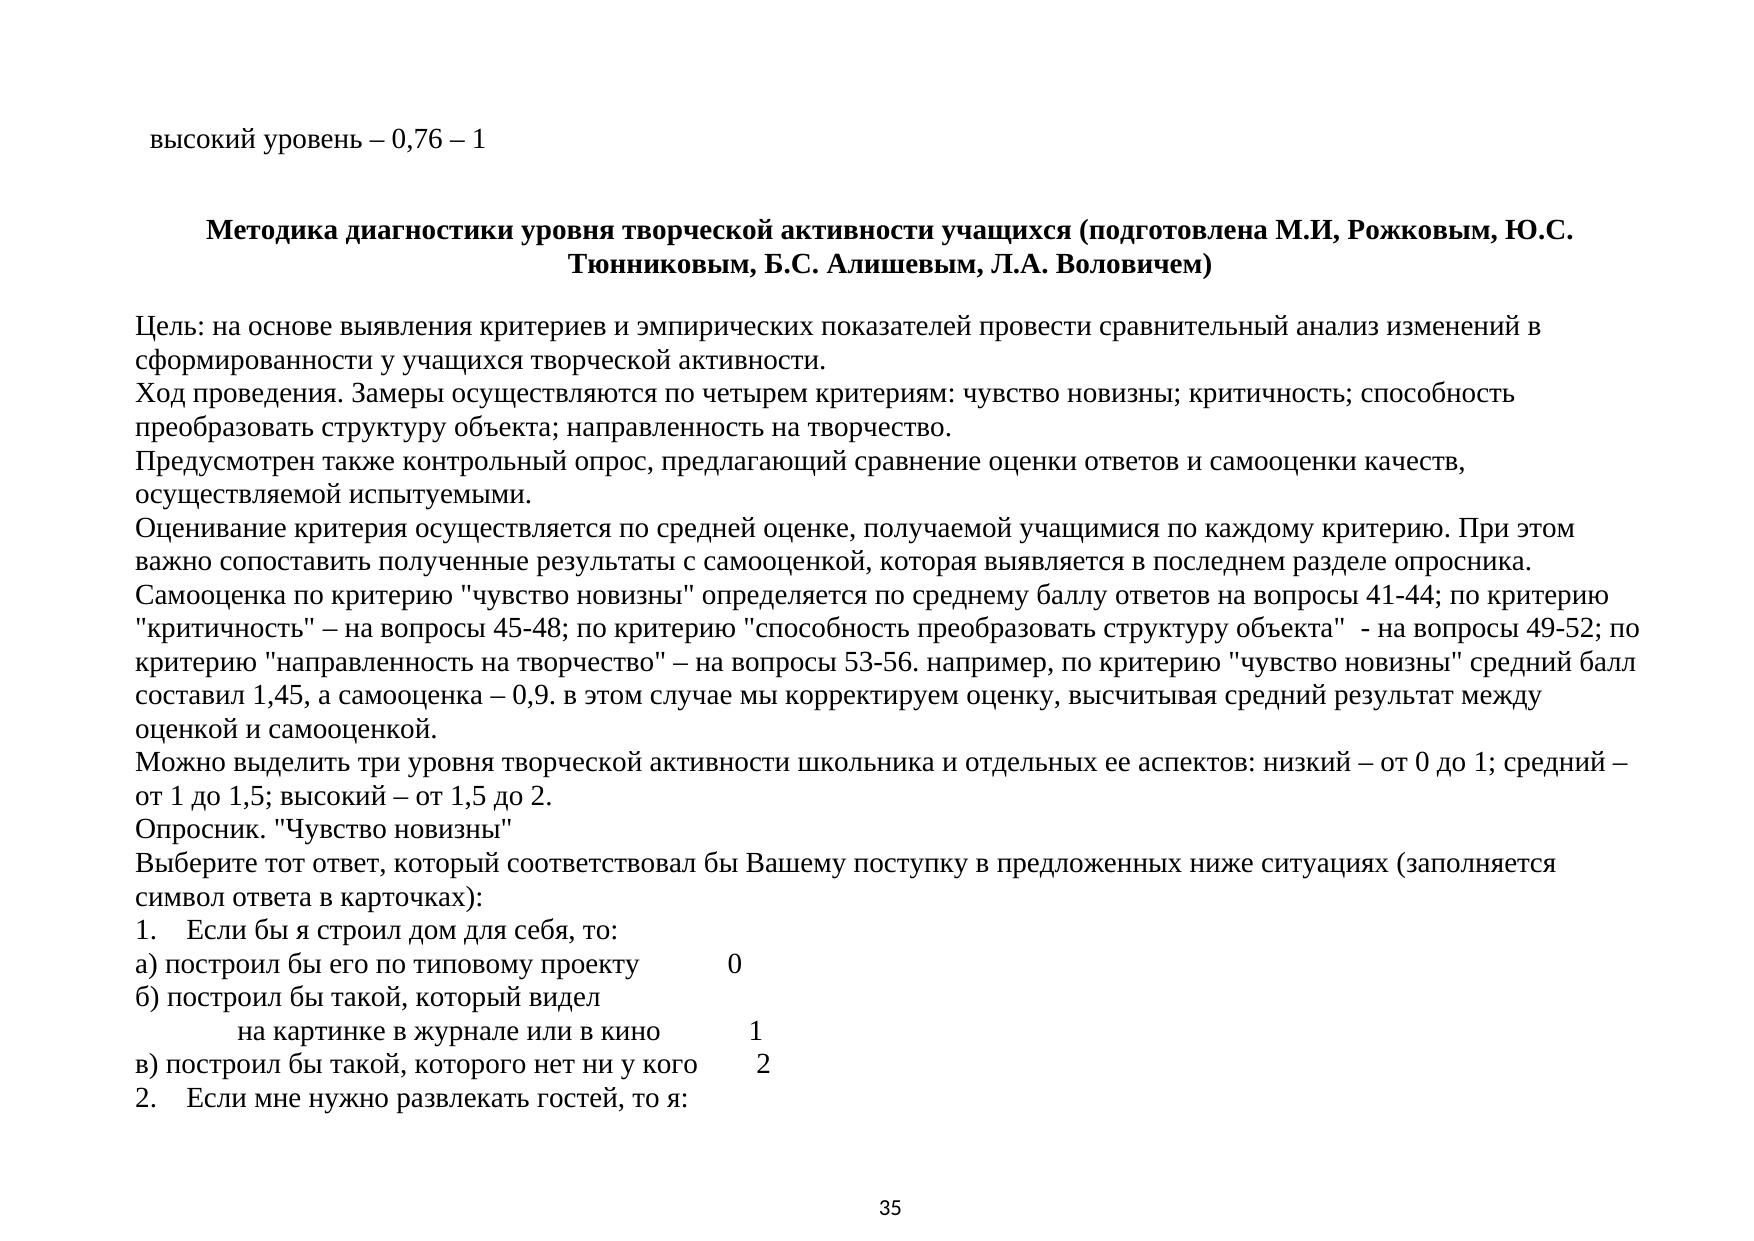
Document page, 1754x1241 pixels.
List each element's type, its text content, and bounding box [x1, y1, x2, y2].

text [135, 121, 1645, 183]
text Цель: на основе выявления критериев и эмпирических показателей провести сравнительный анализ изменений в сформированности у учащихся творческой активности. Ход проведения. Замеры осуществляются по четырем критериям: чувство новизны; критичность; способность преобразовать структуру объекта; направленность на творчество. Предусмотрен также контрольный опрос, предлагающий сравнение оценки ответов и самооценки качеств, осуществляемой испытуемыми. Оценивание критерия осуществляется по средней оценке, получаемой учащимися по каждому критерию. При этом важно сопоставить полученные результаты с самооценкой, которая выявляется в последнем разделе опросника. Самооценка по критерию "чувство новизны" определяется по среднему баллу ответов на вопросы 41-44; по критерию "критичность" – на вопросы 45-48; по критерию "способность преобразовать структуру объекта" - на вопросы 49-52; по критерию "направленность на творчество" – на вопросы 53-56. например, по критерию "чувство новизны" средний балл составил 1,45, а самооценка – 0,9. в этом случае мы корректируем оценку, высчитывая средний результат между оценкой и самооценкой. Можно выделить три уровня творческой активности школьника и отдельных ее аспектов: низкий – от 0 до 1; средний – от 1 до 1,5; высокий – от 1,5 до 2. [135, 308, 1645, 812]
text Методика диагностики уровня творческой активности учащихся (подготовлена М.И, Рожковым, Ю.С. Тюнниковым, Б.С. Алишевым, Л.А. Воловичем) [135, 212, 1645, 279]
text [135, 812, 1645, 1113]
